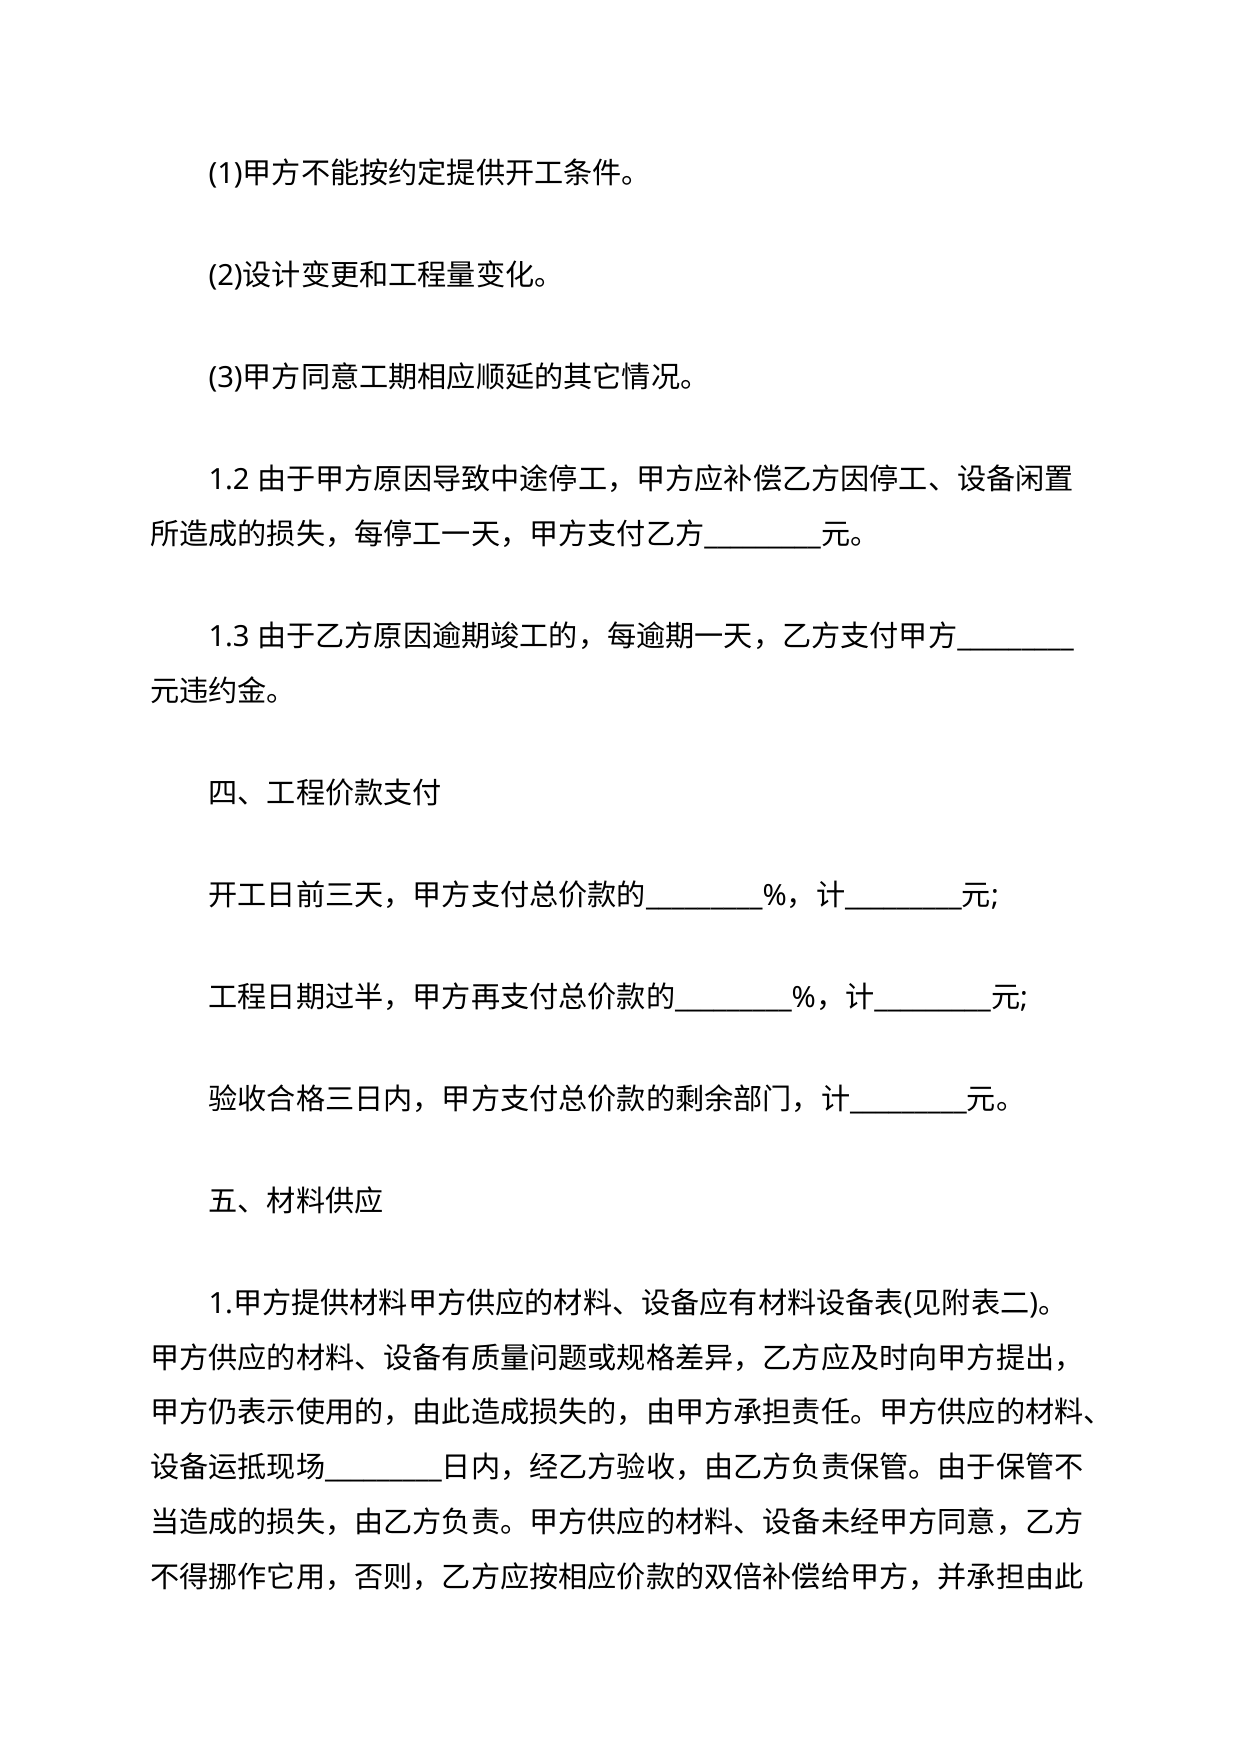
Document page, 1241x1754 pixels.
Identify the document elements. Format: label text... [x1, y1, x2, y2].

text 五、材料供应 [150, 1177, 1090, 1220]
text (1)甲方不能按约定提供开工条件。 [150, 150, 1090, 192]
text 开工日前三天，甲方支付总价款的_________%，计_________元; [150, 871, 1090, 914]
text 四、工程价款支付 [150, 770, 1090, 812]
text 1.3 由于乙方原因逾期竣工的，每逾期一天，乙方支付甲方_________元违约金。 [150, 613, 1090, 710]
text (3)甲方同意工期相应顺延的其它情况。 [150, 354, 1090, 396]
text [150, 1279, 1090, 1596]
text 验收合格三日内，甲方支付总价款的剩余部门，计_________元。 [150, 1075, 1090, 1118]
text (2)设计变更和工程量变化。 [150, 252, 1090, 294]
text 1.2 由于甲方原因导致中途停工，甲方应补偿乙方因停工、设备闲置所造成的损失，每停工一天，甲方支付乙方_________元。 [150, 456, 1090, 553]
text 工程日期过半，甲方再支付总价款的_________%，计_________元; [150, 973, 1090, 1016]
